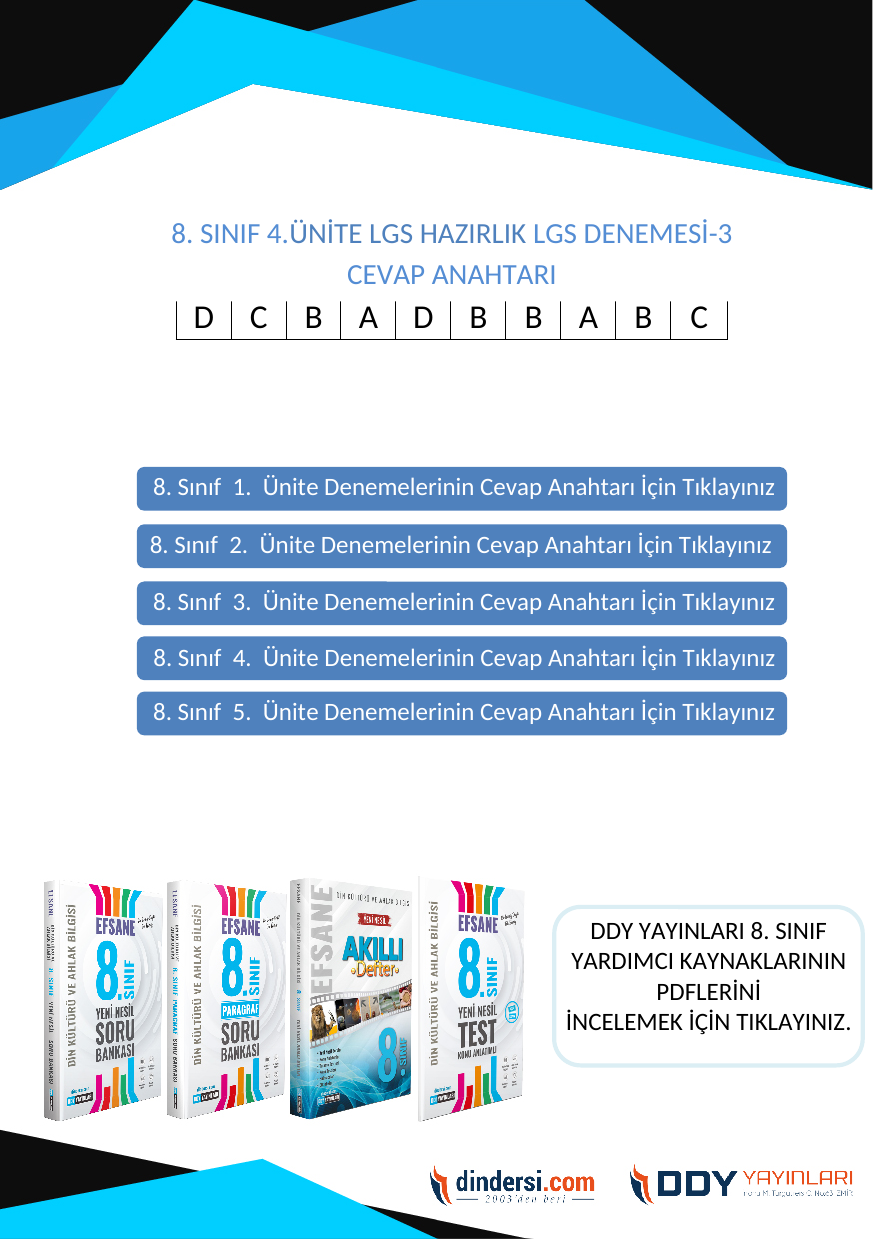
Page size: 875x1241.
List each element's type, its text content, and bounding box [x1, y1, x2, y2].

table_cell D [396, 302, 450, 339]
picture [0, 0, 873, 1239]
table_cell A [341, 302, 395, 339]
table_cell A [561, 302, 615, 339]
table_cell B [506, 302, 560, 339]
table_cell B [451, 302, 505, 339]
table_cell C [232, 302, 286, 339]
table_cell D [177, 302, 231, 339]
table_cell B [616, 302, 670, 339]
table_cell B [287, 302, 340, 339]
table_cell C [671, 302, 727, 339]
